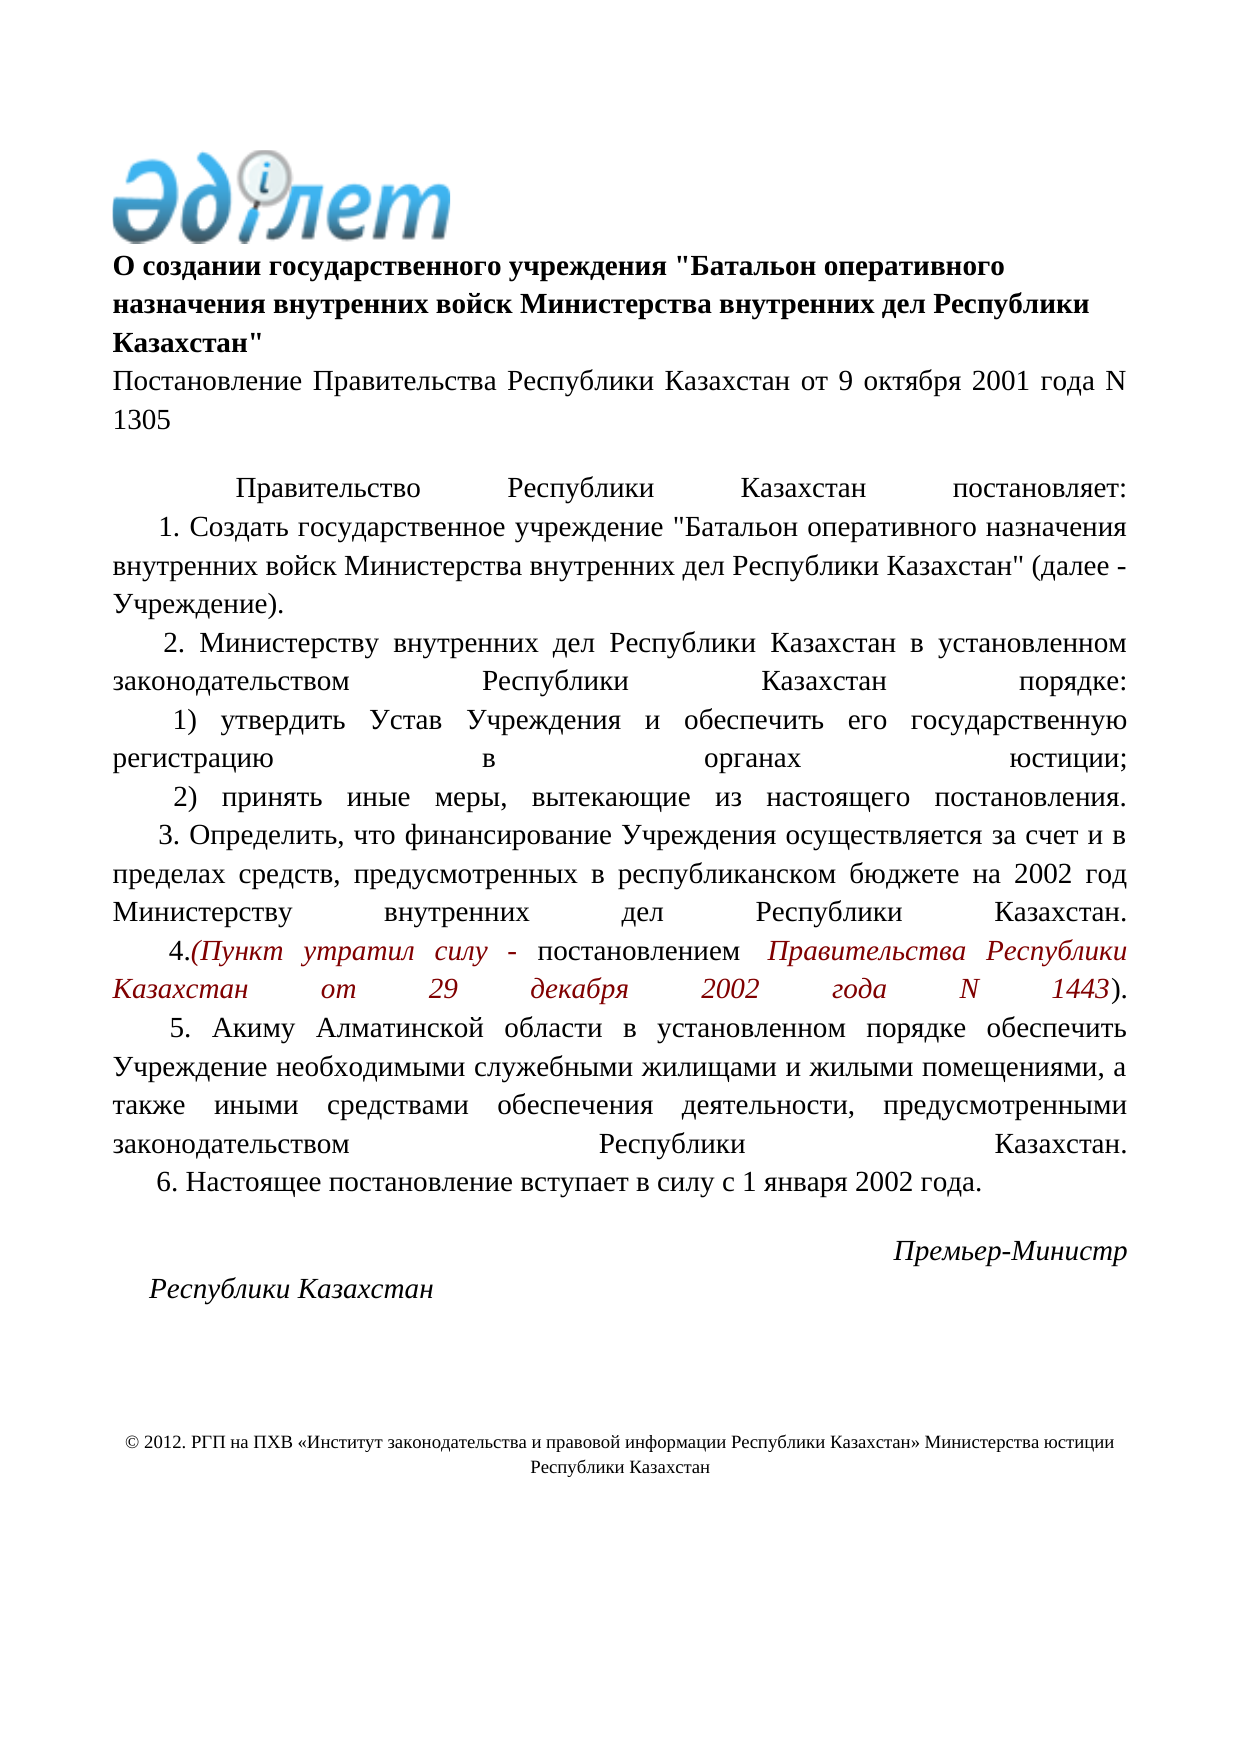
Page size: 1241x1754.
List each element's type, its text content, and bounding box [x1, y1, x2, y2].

text © 2012. РГП на ПХВ «Институт законодательства и правовой информации Республики Казахстан» Министерства юстиции Республики Казахстан [112, 1431, 1128, 1477]
text Правительство Республики Казахстан постановляет: 1. Создать государственное учреждение "Батальон оперативного назначения внутренних войск Министерства внутренних дел Республики Казахстан" (далее - Учреждение). 2. Министерству внутренних дел Республики Казахстан в установленном законодательством Республики Казахстан порядке: 1) утвердить Устав Учреждения и обеспечить его государственную регистрацию в органах юстиции; 2) принять иные меры, вытекающие из настоящего постановления. 3. Определить, что финансирование Учреждения осуществляется за счет и в пределах средств, предусмотренных в республиканском бюджете на 2002 год Министерству внутренних дел Республики Казахстан. 4. (Пункт утратил силу - постановлением Правительства Республики Казахстан от 29 декабря 2002 года N 1443 ). 5. Акиму Алматинской области в установленном порядке обеспечить Учреждение необходимыми служебными жилищами и жилыми помещениями, а также иными средствами обеспечения деятельности, предусмотренными законодательством Республики Казахстан. 6. Настоящее постановление вступает в силу с 1 января 2002 года. [112, 471, 1128, 1198]
text Постановление Правительства Республики Казахстан от 9 октября 2001 года N 1305 [112, 363, 1128, 435]
text О создании государственного учреждения "Батальон оперативного назначения внутренних войск Министерства внутренних дел Республики Казахстан" [112, 248, 1128, 358]
text Премьер-Министр Республики Казахстан [112, 1233, 1128, 1305]
picture [112, 150, 451, 244]
